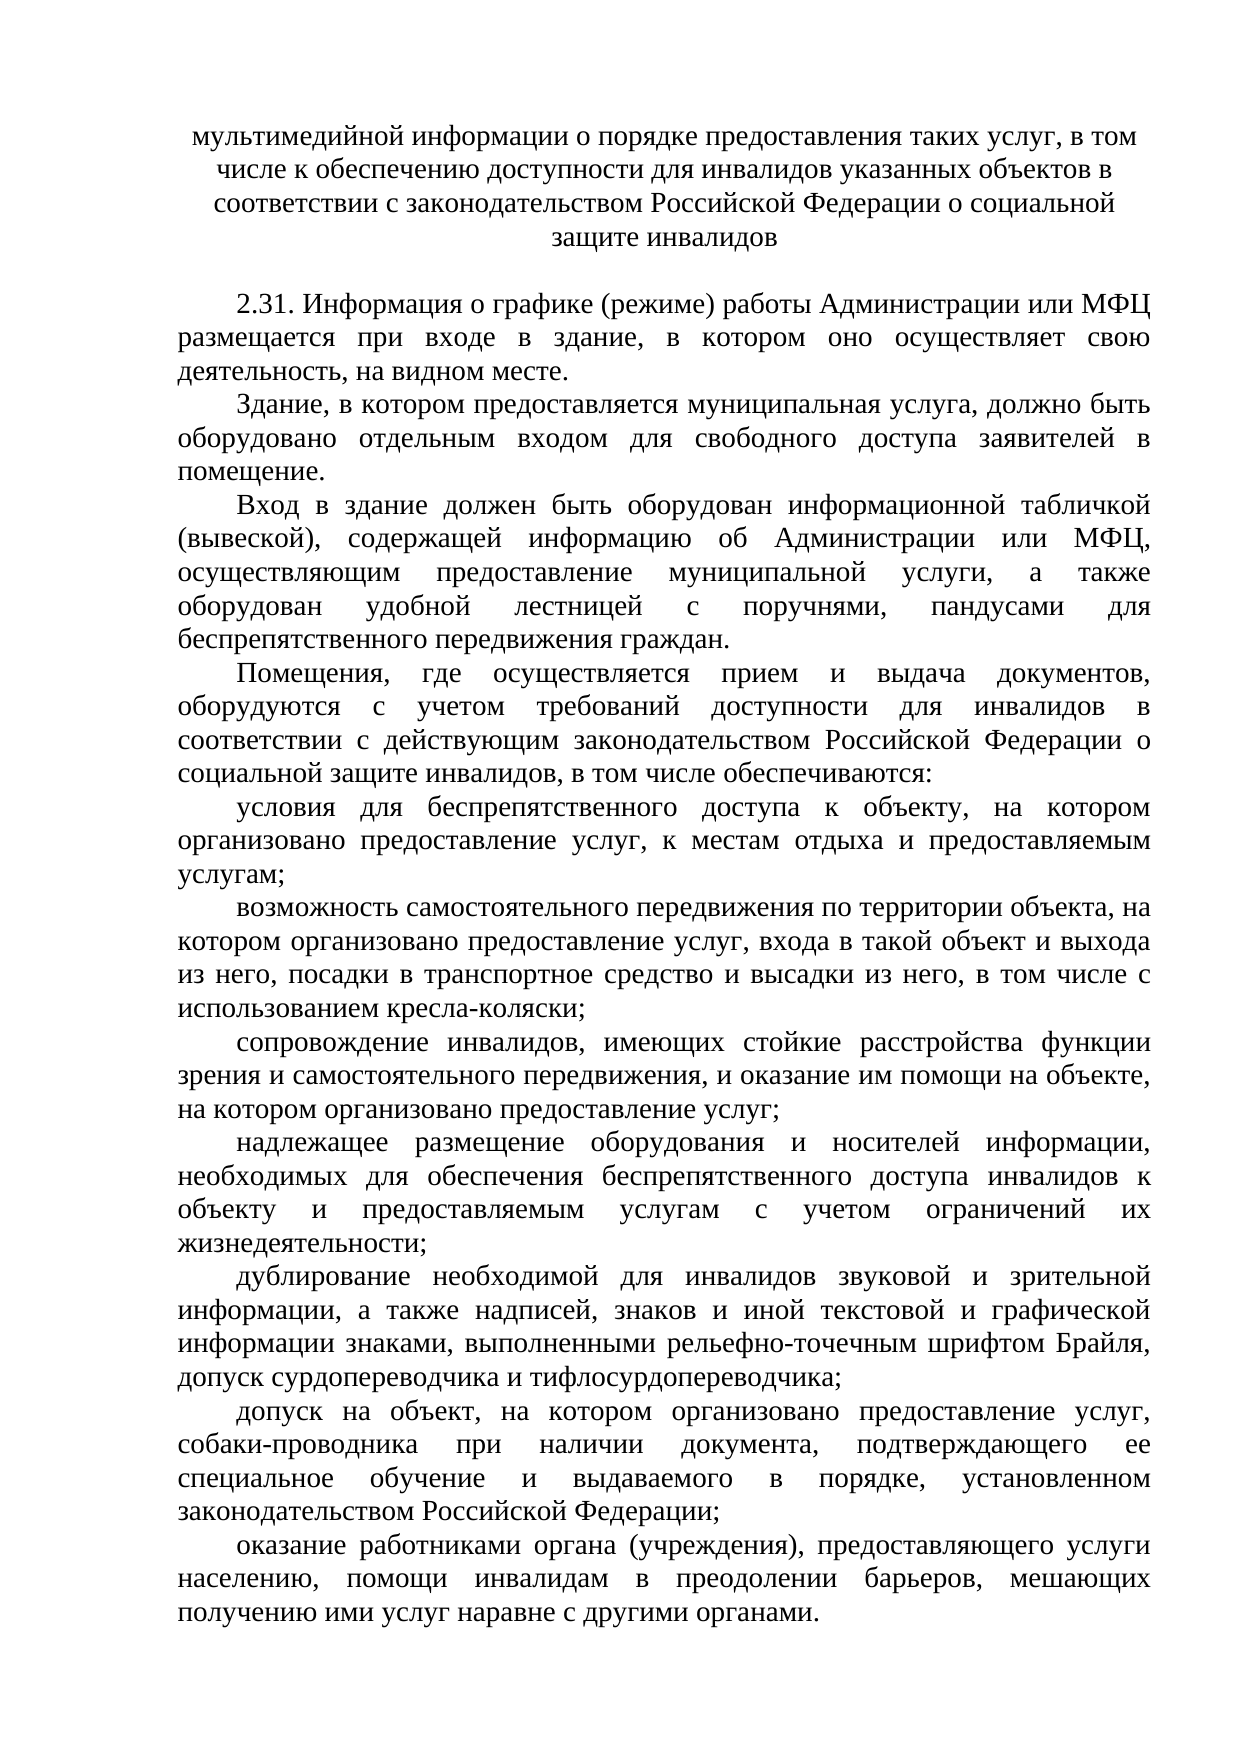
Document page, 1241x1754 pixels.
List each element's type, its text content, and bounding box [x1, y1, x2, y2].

text надлежащее размещение оборудования и носителей информации, необходимых для обеспечения беспрепятственного доступа инвалидов к объекту и предоставляемым услугам с учетом ограничений их жизнедеятельности; [177, 1124, 1152, 1258]
text сопровождение инвалидов, имеющих стойкие расстройства функции зрения и самостоятельного передвижения, и оказание им помощи на объекте, на котором организовано предоставление услуг; [177, 1024, 1152, 1124]
text 2.31. Информация о графике (режиме) работы Администрации или МФЦ размещается при входе в здание, в котором оно осуществляет свою деятельность, на видном месте. [177, 286, 1152, 386]
text Помещения, где осуществляется прием и выдача документов, оборудуются с учетом требований доступности для инвалидов в соответствии с действующим законодательством Российской Федерации о социальной защите инвалидов, в том числе обеспечиваются: [177, 655, 1152, 789]
text условия для беспрепятственного доступа к объекту, на котором организовано предоставление услуг, к местам отдыха и предоставляемым услугам; [177, 789, 1152, 889]
text оказание работниками органа (учреждения), предоставляющего услуги населению, помощи инвалидам в преодолении барьеров, мешающих получению ими услуг наравне с другими органами. [177, 1527, 1152, 1627]
text Здание, в котором предоставляется муниципальная услуга, должно быть оборудовано отдельным входом для свободного доступа заявителей в помещение. [177, 386, 1152, 487]
text допуск на объект, на котором организовано предоставление услуг, собаки-проводника при наличии документа, подтверждающего ее специальное обучение и выдаваемого в порядке, установленном законодательством Российской Федерации; [177, 1393, 1152, 1527]
text Вход в здание должен быть оборудован информационной табличкой (вывеской), содержащей информацию об Администрации или МФЦ, осуществляющим предоставление муниципальной услуги, а также оборудован удобной лестницей с поручнями, пандусами для беспрепятственного передвижения граждан. [177, 487, 1152, 655]
text дублирование необходимой для инвалидов звуковой и зрительной информации, а также надписей, знаков и иной текстовой и графической информации знаками, выполненными рельефно-точечным шрифтом Брайля, допуск сурдопереводчика и тифлосурдопереводчика; [177, 1258, 1152, 1393]
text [177, 118, 1152, 252]
text возможность самостоятельного передвижения по территории объекта, на котором организовано предоставление услуг, входа в такой объект и выхода из него, посадки в транспортное средство и высадки из него, в том числе с использованием кресла-коляски; [177, 889, 1152, 1024]
